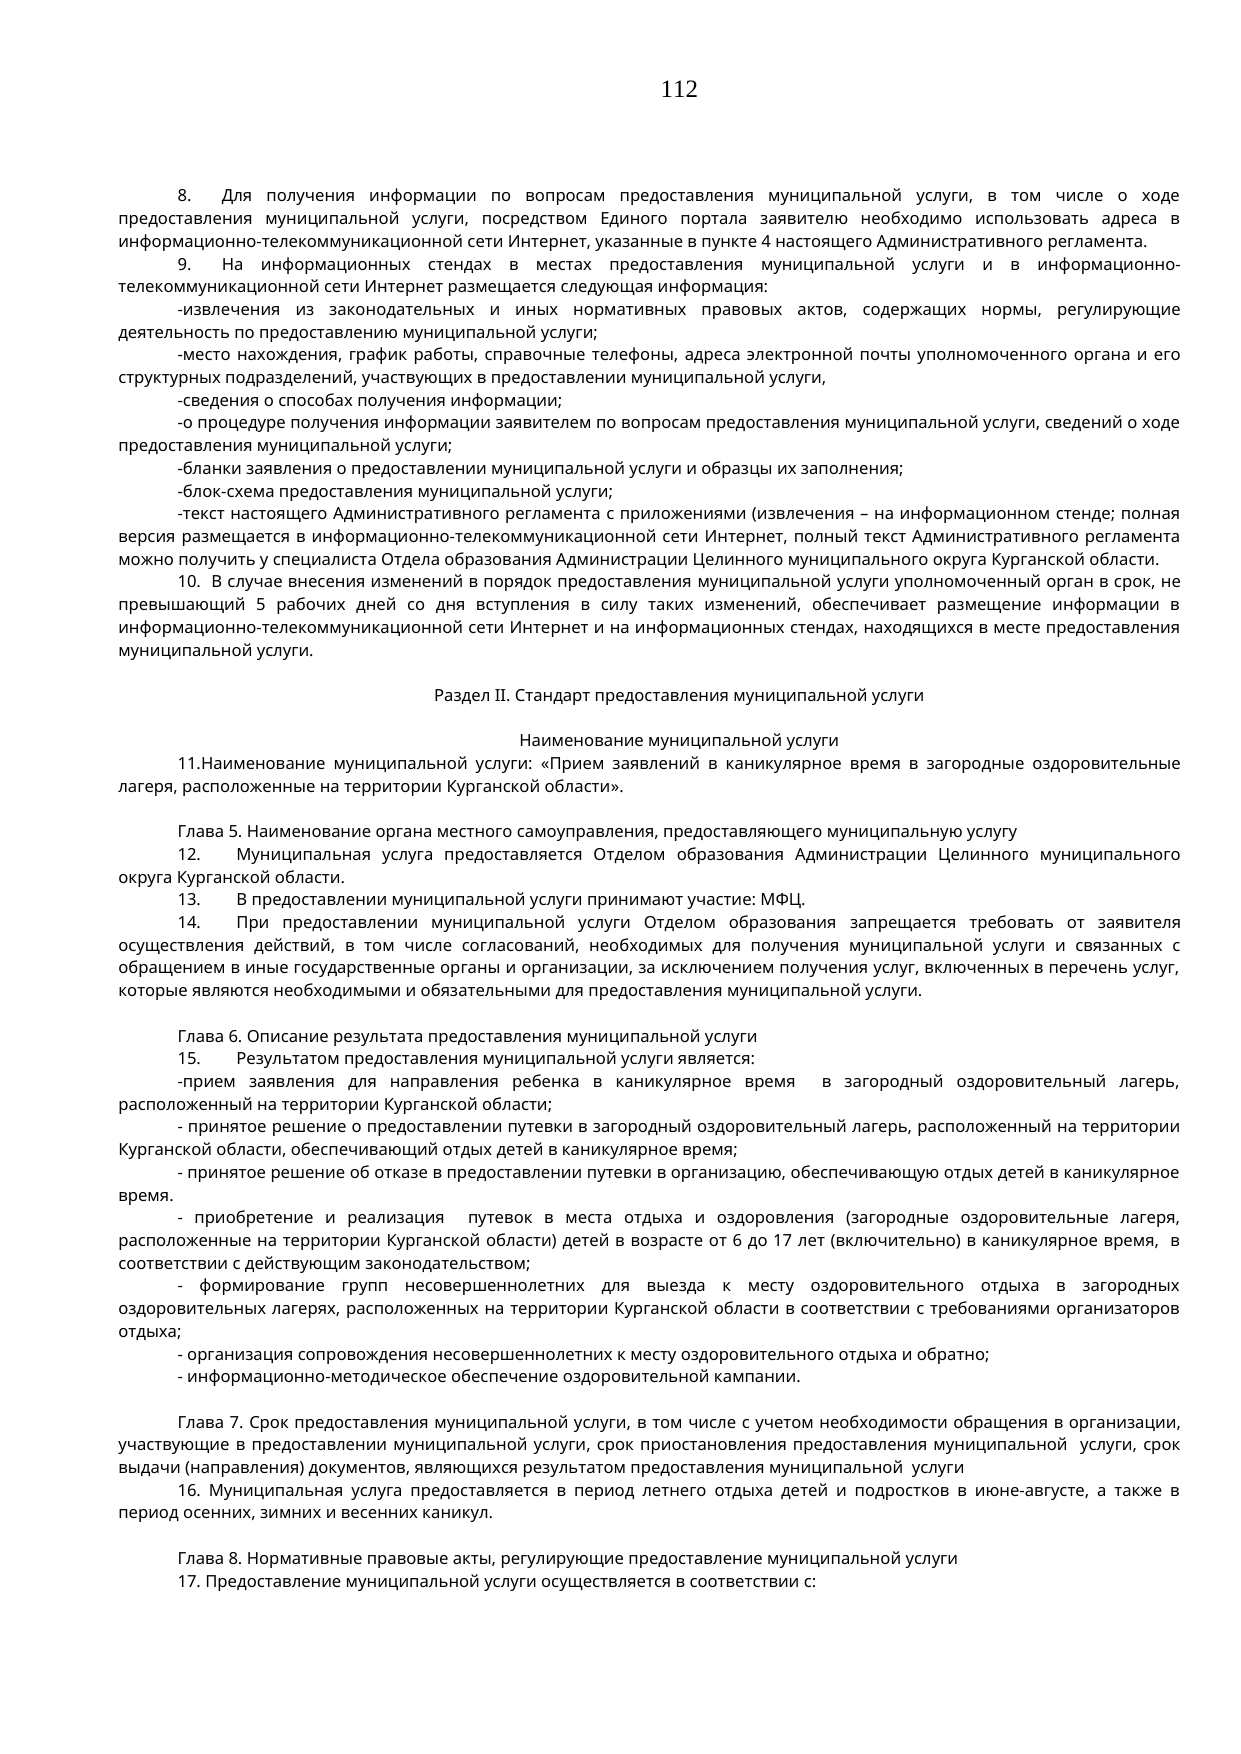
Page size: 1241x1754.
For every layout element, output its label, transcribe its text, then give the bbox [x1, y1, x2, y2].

text 17. Предоставление муниципальной услуги осуществляется в соответствии с: [118, 1569, 1181, 1592]
text - приобретение и реализация путевок в места отдыха и оздоровления (загородные оздоровительные лагеря, расположенные на территории Курганской области) детей в возрасте от 6 до 17 лет (включительно) в каникулярное время, в соответствии с действующим законодательством; [118, 1206, 1181, 1274]
list -прием заявления для направления ребенка в каникулярное время в загородный оздоровительный лагерь, расположенный на территории Курганской области; [118, 1070, 1181, 1115]
text - принятое решение о предоставлении путевки в загородный оздоровительный лагерь, расположенный на территории Курганской области, обеспечивающий отдых детей в каникулярное время; [118, 1115, 1181, 1161]
text -текст настоящего Административного регламента с приложениями (извлечения – на информационном стенде; полная версия размещается в информационно-телекоммуникационной сети Интернет, полный текст Административного регламента можно получить у специалиста Отдела образования Администрации Целинного муниципального округа Курганской области. [118, 502, 1181, 570]
text -бланки заявления о предоставлении муниципальной услуги и образцы их заполнения; [118, 457, 1181, 479]
text Глава 6. Описание результата предоставления муниципальной услуги [118, 1024, 1181, 1047]
text Наименование муниципальной услуги [118, 729, 1181, 752]
text 10. В случае внесения изменений в порядок предоставления муниципальной услуги уполномоченный орган в срок, не превышающий 5 рабочих дней со дня вступления в силу таких изменений, обеспечивает размещение информации в информационно-телекоммуникационной сети Интернет и на информационных стендах, находящихся в месте предоставления муниципальной услуги. [118, 570, 1181, 661]
text 16. Муниципальная услуга предоставляется в период летнего отдыха детей и подростков в июне-августе, а также в период осенних, зимних и весенних каникул. [118, 1478, 1181, 1524]
text -извлечения из законодательных и иных нормативных правовых актов, содержащих нормы, регулирующие деятельность по предоставлению муниципальной услуги; [118, 298, 1181, 343]
text -о процедуре получения информации заявителем по вопросам предоставления муниципальной услуги, сведений о ходе предоставления муниципальной услуги; [118, 411, 1181, 457]
text Глава 8. Нормативные правовые акты, регулирующие предоставление муниципальной услуги [118, 1547, 1181, 1569]
text - формирование групп несовершеннолетних для выезда к месту оздоровительного отдыха в загородных оздоровительных лагерях, расположенных на территории Курганской области в соответствии с требованиями организаторов отдыха; [118, 1274, 1181, 1342]
text -сведения о способах получения информации; [118, 388, 1181, 411]
text -место нахождения, график работы, справочные телефоны, адреса электронной почты уполномоченного органа и его структурных подразделений, участвующих в предоставлении муниципальной услуги, [118, 343, 1181, 388]
text - организация сопровождения несовершеннолетних к месту оздоровительного отдыха и обратно; [118, 1342, 1181, 1365]
text - информационно-методическое обеспечение оздоровительной кампании. [118, 1365, 1181, 1388]
list Для получения информации по вопросам предоставления муниципальной услуги, в том числе о ходе предоставления муниципальной услуги, посредством Единого портала заявителю необходимо использовать адреса в информационно-телекоммуникационной сети Интернет, указанные в пункте 4 настоящего Административного регламента. [118, 184, 1181, 252]
text -блок-схема предоставления муниципальной услуги; [118, 479, 1181, 502]
list При предоставлении муниципальной услуги Отделом образования запрещается требовать от заявителя осуществления действий, в том числе согласований, необходимых для получения муниципальной услуги и связанных с обращением в иные государственные органы и организации, за исключением получения услуг, включенных в перечень услуг, которые являются необходимыми и обязательными для предоставления муниципальной услуги. [118, 911, 1181, 1002]
text - принятое решение об отказе в предоставлении путевки в организацию, обеспечивающую отдых детей в каникулярное время. [118, 1161, 1181, 1206]
text Раздел II. Стандарт предоставления муниципальной услуги [118, 684, 1181, 706]
list В предоставлении муниципальной услуги принимают участие: МФЦ. [118, 888, 1181, 911]
list Муниципальная услуга предоставляется Отделом образования Администрации Целинного муниципального округа Курганской области. [118, 843, 1181, 888]
text 11.Наименование муниципальной услуги: «Прием заявлений в каникулярное время в загородные оздоровительные лагеря, расположенные на территории Курганской области». [118, 752, 1181, 797]
text Глава 5. Наименование органа местного самоуправления, предоставляющего муниципальную услугу [118, 820, 1181, 843]
list Результатом предоставления муниципальной услуги является: [118, 1047, 1181, 1070]
list На информационных стендах в местах предоставления муниципальной услуги и в информационно-телекоммуникационной сети Интернет размещается следующая информация: [118, 252, 1181, 298]
text Глава 7. Срок предоставления муниципальной услуги, в том числе с учетом необходимости обращения в организации, участвующие в предоставлении муниципальной услуги, срок приостановления предоставления муниципальной услуги, срок выдачи (направления) документов, являющихся результатом предоставления муниципальной услуги [118, 1410, 1181, 1478]
